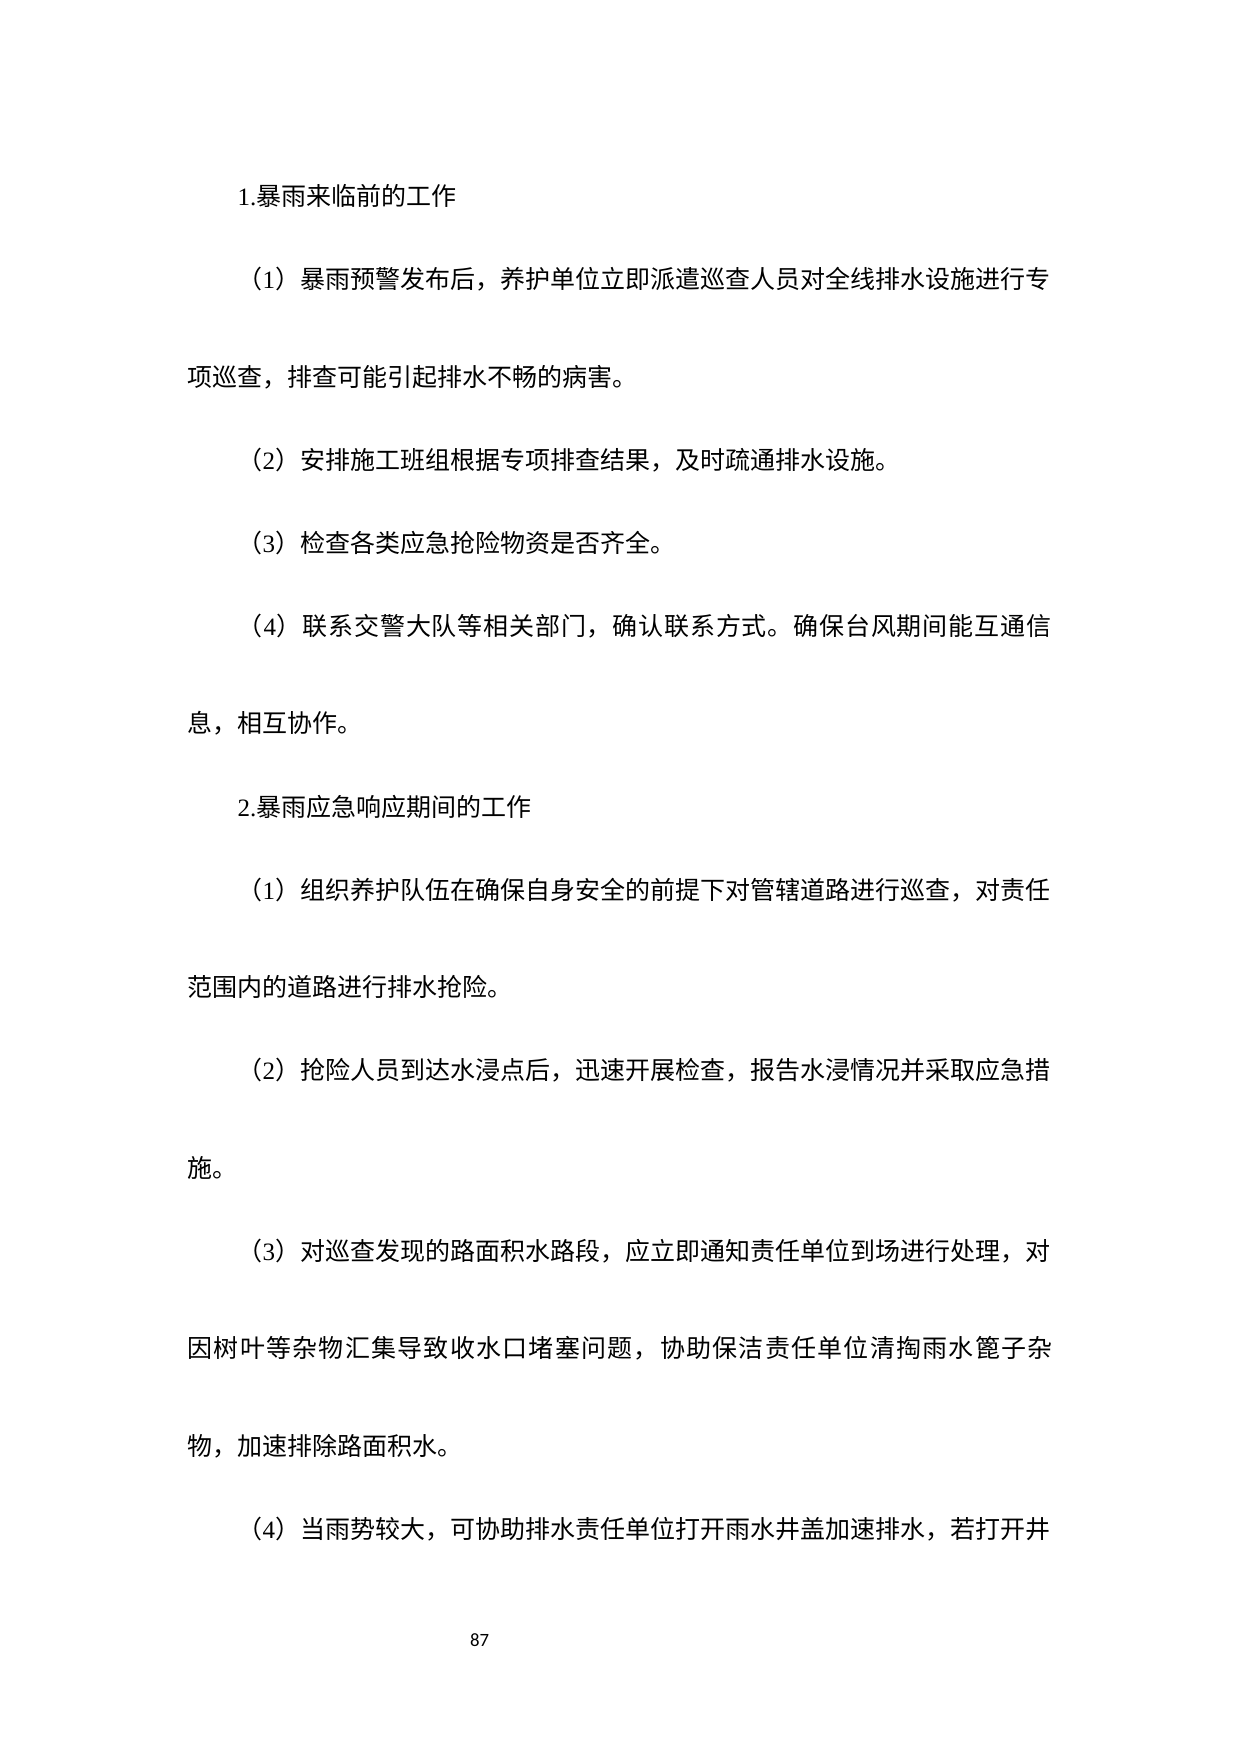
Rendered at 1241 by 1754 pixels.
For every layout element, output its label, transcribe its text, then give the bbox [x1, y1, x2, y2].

text 2.暴雨应急响应期间的工作 [187, 773, 1053, 838]
text （3）检查各类应急抢险物资是否齐全。 [187, 509, 1053, 574]
text （2）安排施工班组根据专项排查结果，及时疏通排水设施。 [187, 426, 1053, 491]
text （3）对巡查发现的路面积水路段，应立即通知责任单位到场进行处理，对因树叶等杂物汇集导致收水口堵塞问题，协助保洁责任单位清掏雨水篦子杂物，加速排除路面积水。 [187, 1217, 1053, 1477]
text （2）抢险人员到达水浸点后，迅速开展检查，报告水浸情况并采取应急措施。 [187, 1036, 1053, 1199]
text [187, 1495, 1053, 1560]
text （1）暴雨预警发布后，养护单位立即派遣巡查人员对全线排水设施进行专项巡查，排查可能引起排水不畅的病害。 [187, 245, 1053, 408]
text （1）组织养护队伍在确保自身安全的前提下对管辖道路进行巡查，对责任范围内的道路进行排水抢险。 [187, 856, 1053, 1018]
text 1.暴雨来临前的工作 [187, 162, 1053, 227]
text （4）联系交警大队等相关部门，确认联系方式。确保台风期间能互通信息，相互协作。 [187, 592, 1053, 754]
